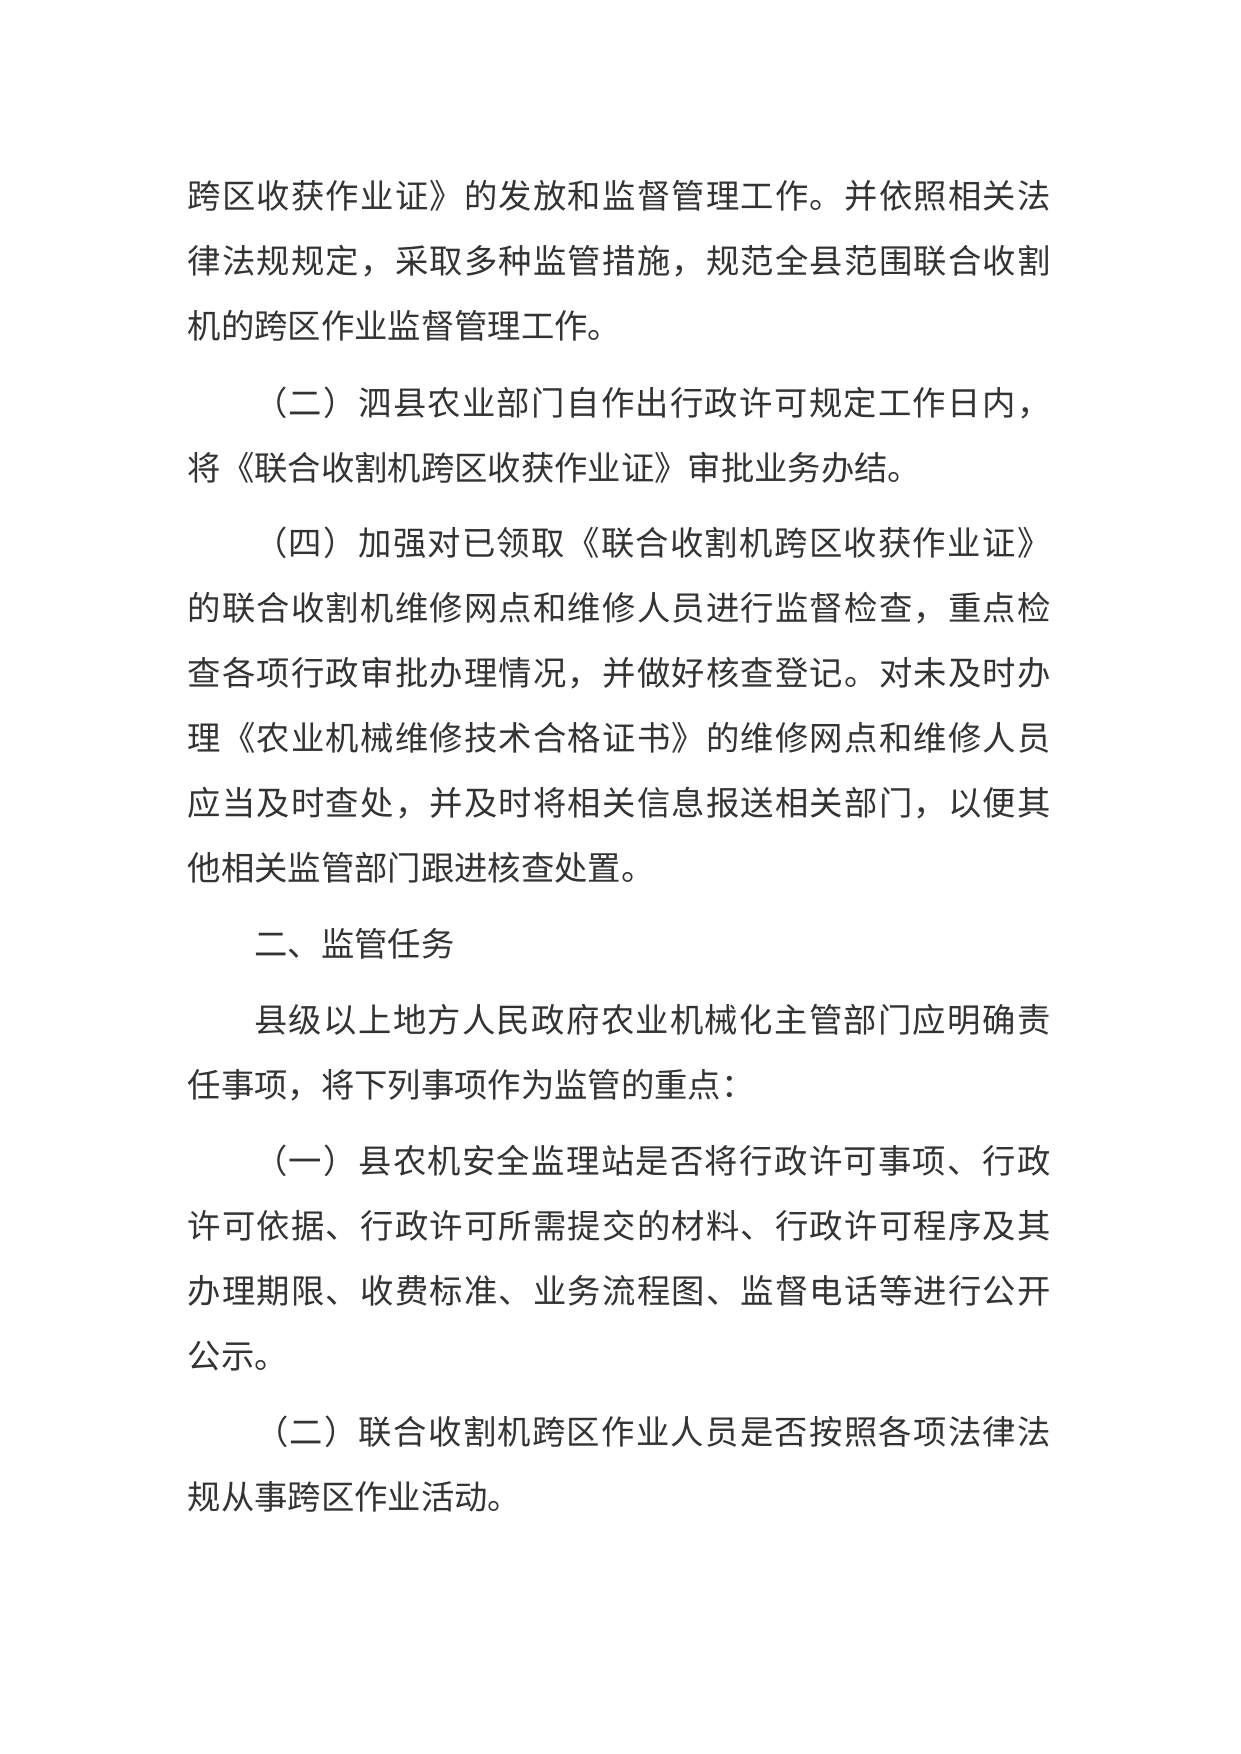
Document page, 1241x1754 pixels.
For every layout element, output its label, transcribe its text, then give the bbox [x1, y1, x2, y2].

text （二）联合收割机跨区作业人员是否按照各项法律法规从事跨区作业活动。 [187, 1398, 1053, 1528]
text （二）泗县农业部门自作出行政许可规定工作日内，将《联合收割机跨区收获作业证》审批业务办结。 [187, 368, 1053, 498]
text （四）加强对已领取《联合收割机跨区收获作业证》的联合收割机维修网点和维修人员进行监督检查，重点检查各项行政审批办理情况，并做好核查登记。对未及时办理《农业机械维修技术合格证书》的维修网点和维修人员应当及时查处，并及时将相关信息报送相关部门，以便其他相关监管部门跟进核查处置。 [187, 509, 1053, 899]
text （一）县农机安全监理站是否将行政许可事项、行政许可依据、行政许可所需提交的材料、行政许可程序及其办理期限、收费标准、业务流程图、监督电话等进行公开公示。 [187, 1127, 1053, 1387]
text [187, 162, 1053, 357]
text 县级以上地方人民政府农业机械化主管部门应明确责任事项，将下列事项作为监管的重点： [187, 986, 1053, 1116]
text 二、监管任务 [187, 910, 1053, 975]
